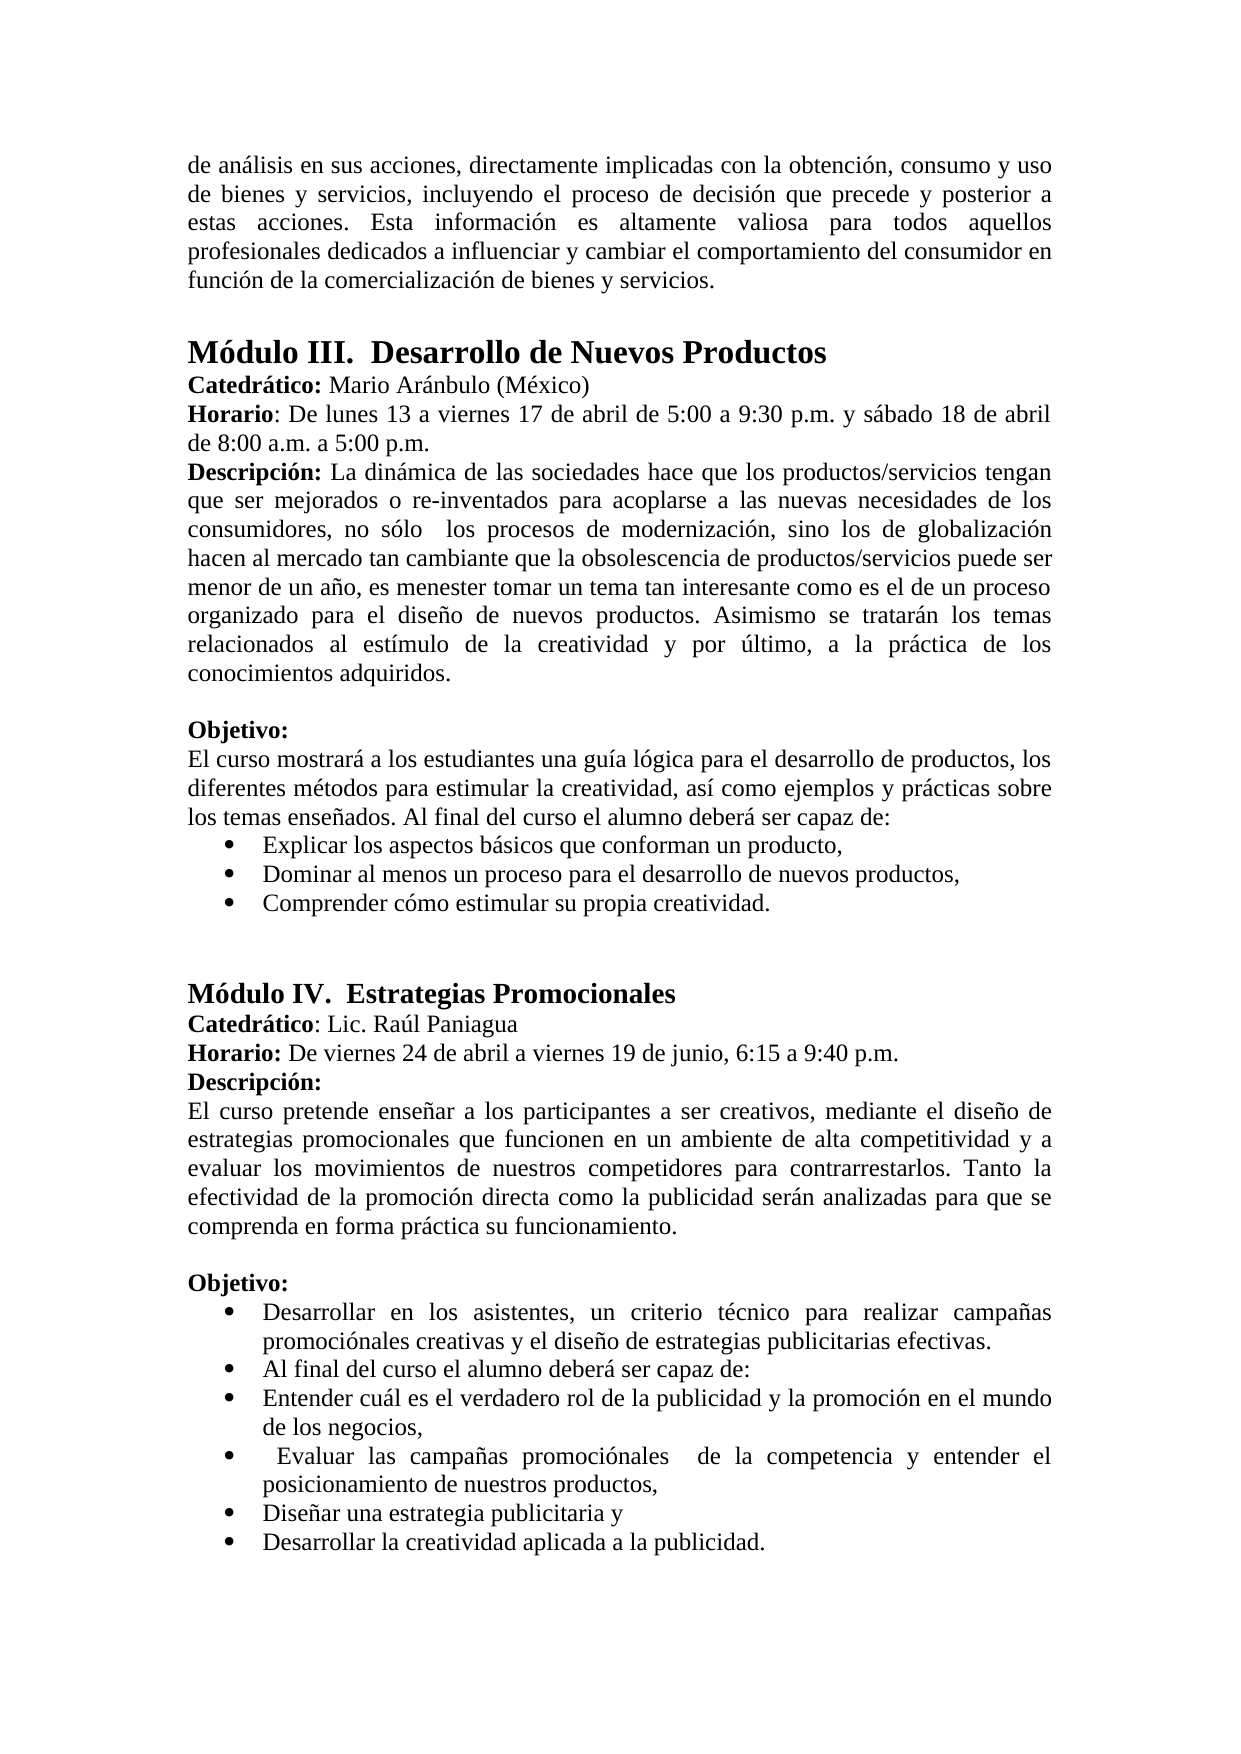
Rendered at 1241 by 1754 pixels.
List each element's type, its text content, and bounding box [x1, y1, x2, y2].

text Objetivo: [187, 1268, 1053, 1297]
list Diseñar una estrategia publicitaria y [225, 1498, 1053, 1527]
text Objetivo: [187, 715, 1053, 744]
list Desarrollar en los asistentes, un criterio técnico para realizar campañas promociónales creativas y el diseño de estrategias publicitarias efectivas. [225, 1297, 1053, 1354]
list Evaluar las campañas promociónales de la competencia y entender el posicionamiento de nuestros productos, [225, 1441, 1053, 1498]
list Explicar los aspectos básicos que conforman un producto, [225, 830, 1053, 859]
text Catedrático: Mario Aránbulo (México) [187, 370, 1053, 399]
list Comprender cómo estimular su propia creatividad. [225, 888, 1053, 917]
list Desarrollar la creatividad aplicada a la publicidad. [225, 1527, 1053, 1556]
text El curso pretende enseñar a los participantes a ser creativos, mediante el diseño de estrategias promocionales que funcionen en un ambiente de alta competitividad y a evaluar los movimientos de nuestros competidores para contrarrestarlos. Tanto la efectividad de la promoción directa como la publicidad serán analizadas para que se comprenda en forma práctica su funcionamiento. [187, 1096, 1053, 1239]
list Dominar al menos un proceso para el desarrollo de nuevos productos, [225, 859, 1053, 888]
text Horario: De lunes 13 a viernes 17 de abril de 5:00 a 9:30 p.m. y sábado 18 de abril de 8:00 a.m. a 5:00 p.m. [187, 399, 1053, 457]
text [187, 150, 1053, 294]
text Módulo III. Desarrollo de Nuevos Productos [187, 332, 1053, 370]
text Descripción: [187, 1067, 1053, 1096]
text Descripción: La dinámica de las sociedades hace que los productos/servicios tengan que ser mejorados o re-inventados para acoplarse a las nuevas necesidades de los consumidores, no sólo los procesos de modernización, sino los de globalización hacen al mercado tan cambiante que la obsolescencia de productos/servicios puede ser menor de un año, es menester tomar un tema tan interesante como es el de un proceso organizado para el diseño de nuevos productos. Asimismo se tratarán los temas relacionados al estímulo de la creatividad y por último, a la práctica de los conocimientos adquiridos. [187, 457, 1053, 687]
list Al final del curso el alumno deberá ser capaz de: [225, 1354, 1053, 1383]
text Módulo IV. Estrategias Promocionales [187, 976, 1053, 1009]
text Horario: De viernes 24 de abril a viernes 19 de junio, 6:15 a 9:40 p.m. [187, 1038, 1053, 1067]
text Catedrático: Lic. Raúl Paniagua [187, 1009, 1053, 1038]
text El curso mostrará a los estudiantes una guía lógica para el desarrollo de productos, los diferentes métodos para estimular la creatividad, así como ejemplos y prácticas sobre los temas enseñados. Al final del curso el alumno deberá ser capaz de: [187, 744, 1053, 830]
list Entender cuál es el verdadero rol de la publicidad y la promoción en el mundo de los negocios, [225, 1383, 1053, 1441]
